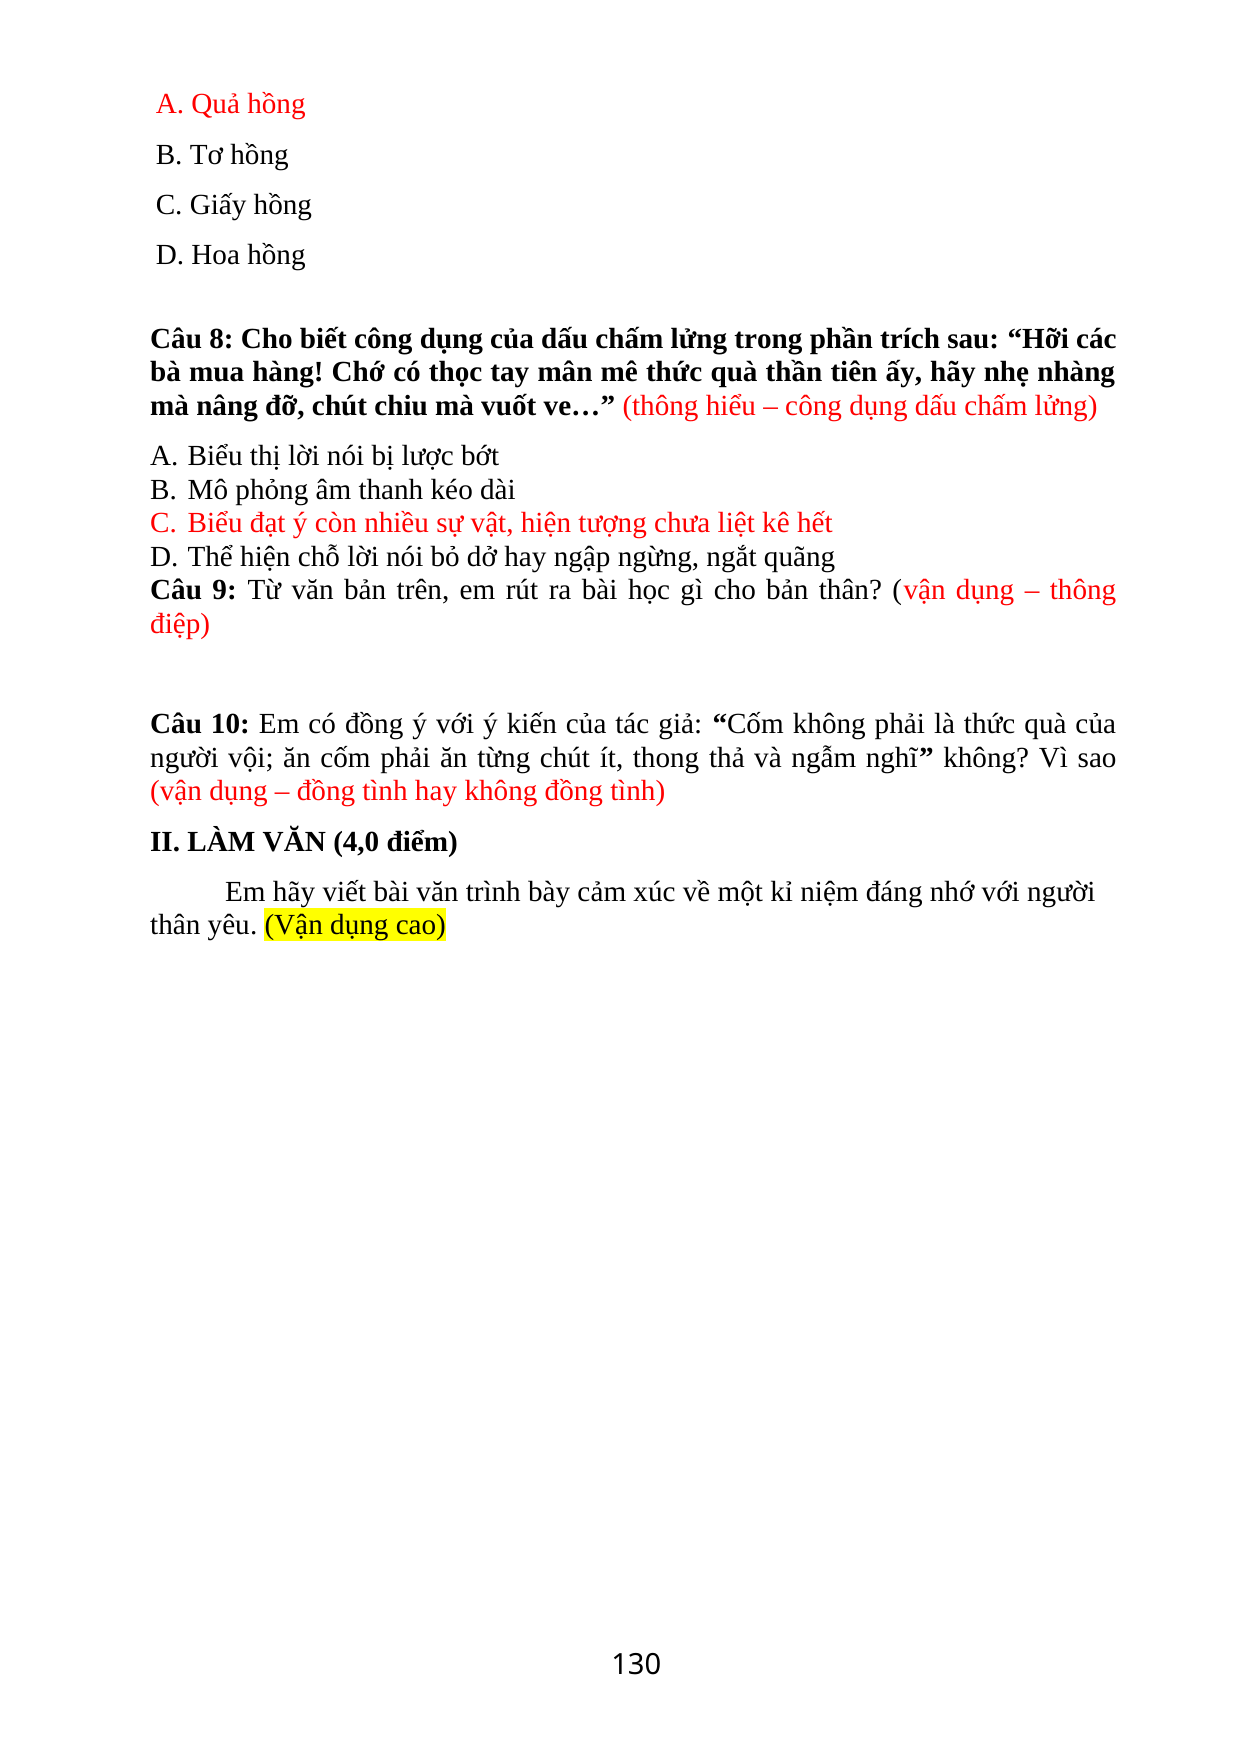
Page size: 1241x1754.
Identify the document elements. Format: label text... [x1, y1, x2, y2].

list Mô phỏng âm thanh kéo dài [150, 472, 1116, 505]
text Câu 8: Cho biết công dụng của dấu chấm lửng trong phần trích sau: “Hỡi các bà mua hàng! Chớ có thọc tay mân mê thức quà thần tiên ấy, hãy nhẹ nhàng mà nâng đỡ, chút chiu mà vuốt ve…” (thông hiểu – công dụng dấu chấm lửng) [150, 321, 1116, 422]
text B. Tơ hồng [156, 137, 1116, 170]
text A. Quả hồng [156, 87, 1116, 120]
text Câu 10: Em có đồng ý với ý kiến của tác giả: “Cốm không phải là thức quà của người vội; ăn cốm phải ăn từng chút ít, thong thả và ngẫm nghĩ” không? Vì sao (vận dụng – đồng tình hay không đồng tình) [150, 706, 1116, 807]
text D. Hoa hồng [156, 237, 1116, 271]
text II. LÀM VĂN (4,0 điểm) [150, 824, 1122, 857]
text Câu 9: Từ văn bản trên, em rút ra bài học gì cho bản thân? (vận dụng – thông điệp) [150, 572, 1116, 639]
list Thể hiện chỗ lời nói bỏ dở hay ngập ngừng, ngắt quãng [150, 539, 1116, 572]
list Biểu đạt ý còn nhiều sự vật, hiện tượng chưa liệt kê hết [150, 505, 1116, 539]
text Em hãy viết bài văn trình bày cảm xúc về một kỉ niệm đáng nhớ với người thân yêu. (Vận dụng cao) [150, 874, 1122, 941]
text C. Giấy hồng [156, 187, 1116, 221]
list Biểu thị lời nói bị lược bớt [150, 438, 1116, 472]
